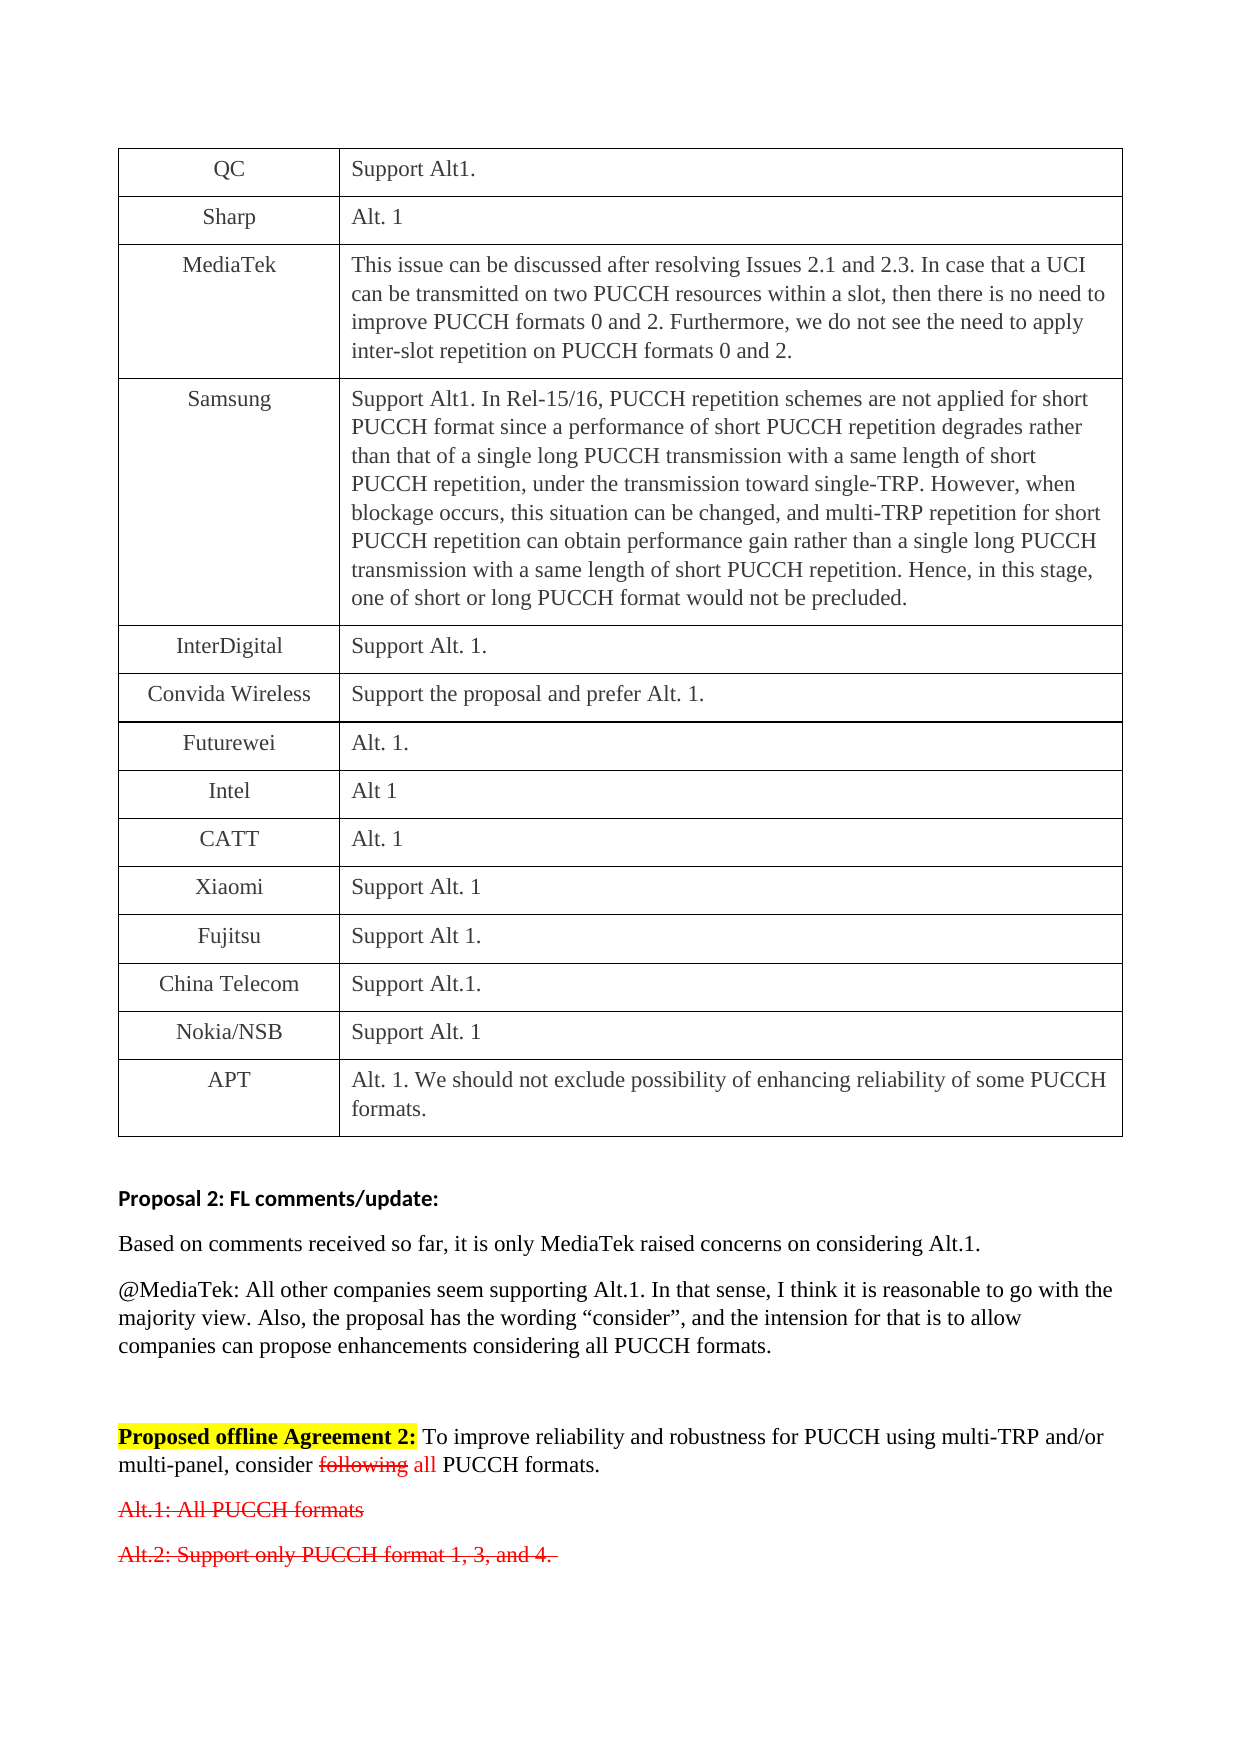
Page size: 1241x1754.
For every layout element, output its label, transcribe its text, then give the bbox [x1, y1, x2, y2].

table_cell Futurewei [119, 723, 339, 770]
table_cell CATT [119, 819, 339, 866]
table_cell Sharp [119, 197, 339, 244]
table_cell InterDigital [119, 626, 339, 673]
table_cell Support Alt1. [340, 149, 1122, 196]
table_cell Support Alt. 1. [340, 626, 1122, 673]
table_cell QC [119, 149, 339, 196]
text Proposed offline Agreement 2: To improve reliability and robustness for PUCCH using multi-TRP and/or multi-panel, consider following all PUCCH formats. [118, 1423, 1122, 1477]
table_cell Alt. 1. [340, 723, 1122, 770]
table_cell Xiaomi [119, 867, 339, 914]
table_cell MediaTek [119, 245, 339, 378]
subtitle Proposal 2: FL comments/update: [118, 1184, 1122, 1212]
table_cell Support Alt.1. [340, 964, 1122, 1011]
table_cell Intel [119, 771, 339, 818]
table_cell Alt. 1 [340, 819, 1122, 866]
table_cell APT [119, 1060, 339, 1136]
table_cell Support Alt1. In Rel-15/16, PUCCH repetition schemes are not applied for short PUCCH format since a performance of short PUCCH repetition degrades rather than that of a single long PUCCH transmission with a same length of short PUCCH repetition, under the transmission toward single-TRP. However, when blockage occurs, this situation can be changed, and multi-TRP repetition for short PUCCH repetition can obtain performance gain rather than a single long PUCCH transmission with a same length of short PUCCH repetition. Hence, in this stage, one of short or long PUCCH format would not be precluded. [340, 379, 1122, 625]
table_cell Samsung [119, 379, 339, 625]
table_cell China Telecom [119, 964, 339, 1011]
text Based on comments received so far, it is only MediaTek raised concerns on considering Alt.1. [118, 1231, 1122, 1257]
table_cell Fujitsu [119, 915, 339, 963]
text Alt.2: Support only PUCCH format 1, 3, and 4. [118, 1541, 1122, 1568]
table_cell Support the proposal and prefer Alt. 1. [340, 674, 1122, 721]
text Alt.1: All PUCCH formats [118, 1496, 1122, 1523]
table_cell Support Alt. 1 [340, 1012, 1122, 1059]
table_cell Convida Wireless [119, 674, 339, 721]
table_cell Support Alt. 1 [340, 867, 1122, 914]
table_cell This issue can be discussed after resolving Issues 2.1 and 2.3. In case that a UCI can be transmitted on two PUCCH resources within a slot, then there is no need to improve PUCCH formats 0 and 2. Furthermore, we do not see the need to apply inter-slot repetition on PUCCH formats 0 and 2. [340, 245, 1122, 378]
text @MediaTek: All other companies seem supporting Alt.1. In that sense, I think it is reasonable to go with the majority view. Also, the proposal has the wording “consider”, and the intension for that is to allow companies can propose enhancements considering all PUCCH formats. [118, 1276, 1122, 1359]
table_cell Alt 1 [340, 771, 1122, 818]
table_cell Alt. 1. We should not exclude possibility of enhancing reliability of some PUCCH formats. [340, 1060, 1122, 1136]
table_cell Nokia/NSB [119, 1012, 339, 1059]
table_cell Alt. 1 [340, 197, 1122, 244]
table_cell Support Alt 1. [340, 915, 1122, 963]
